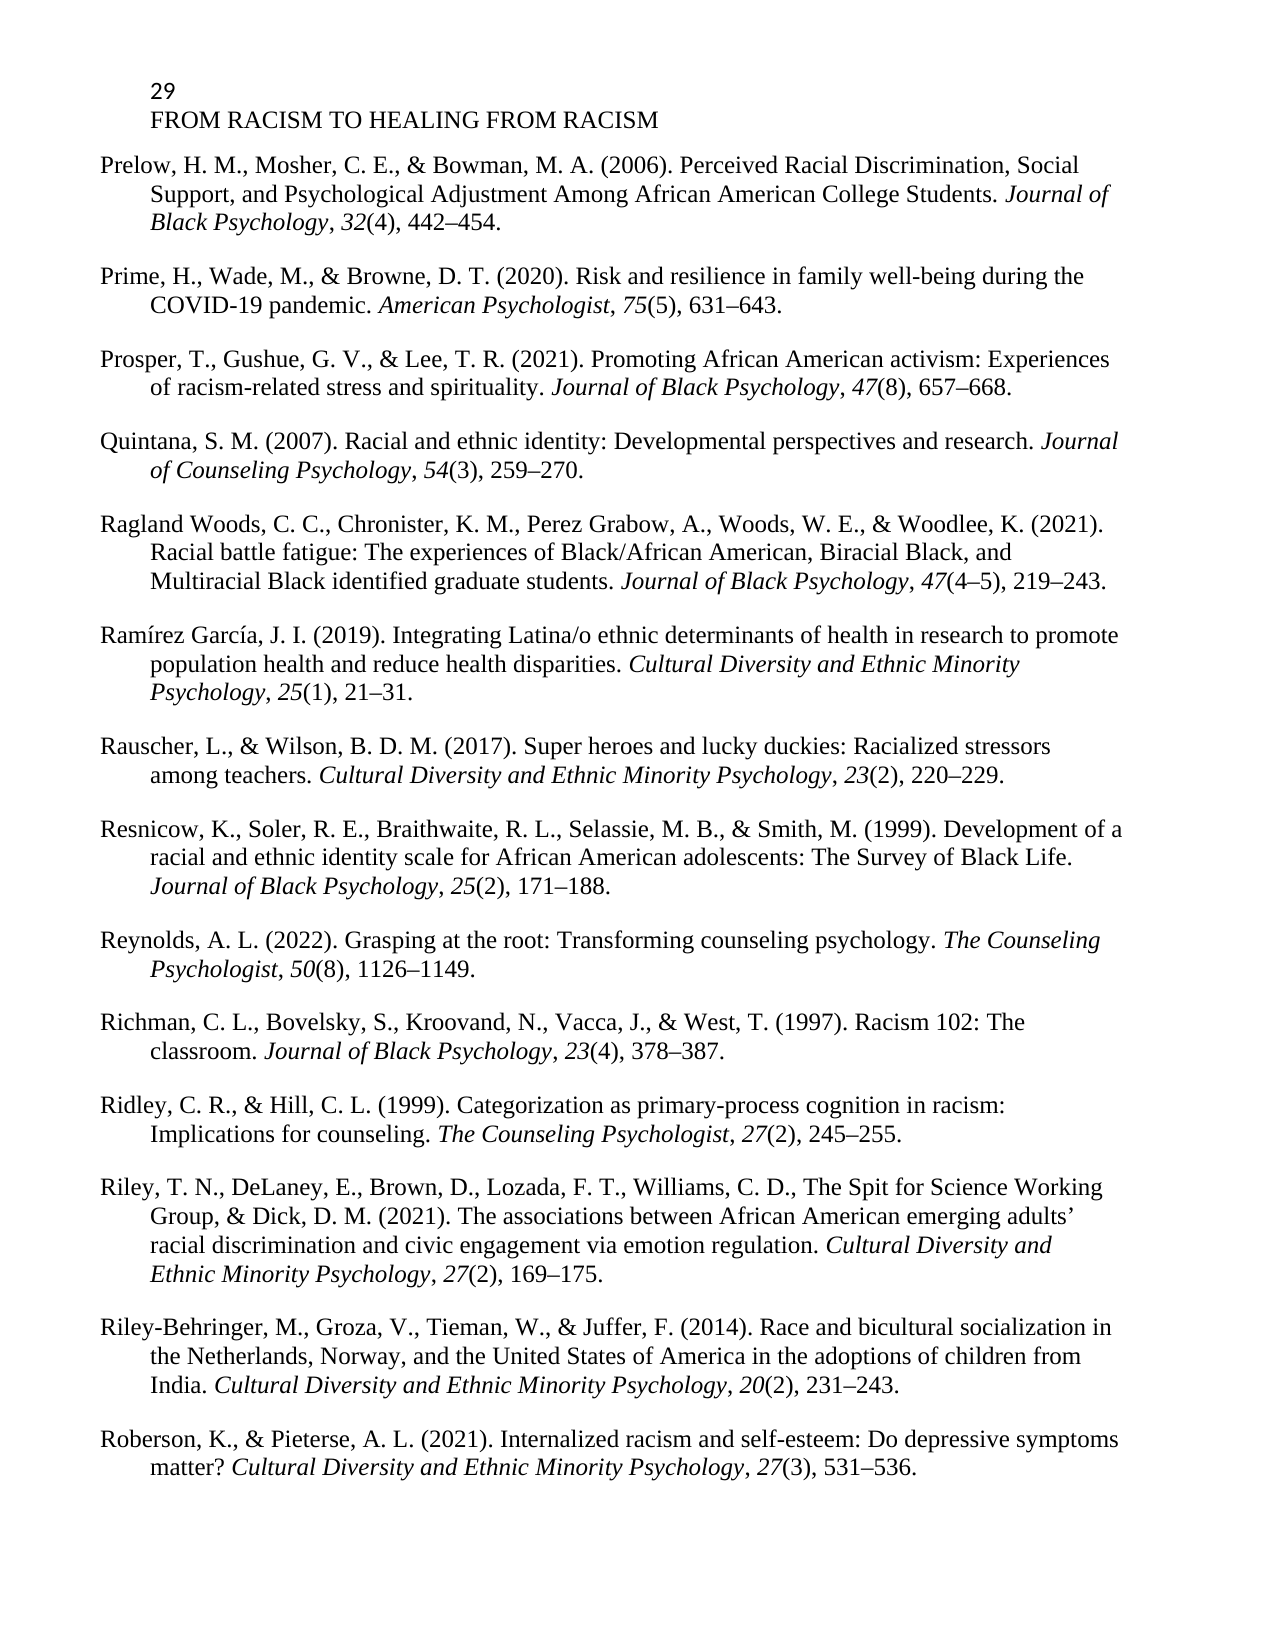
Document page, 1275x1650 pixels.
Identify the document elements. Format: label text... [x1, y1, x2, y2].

text Quintana, S. M. (2007). Racial and ethnic identity: Developmental perspectives and research. Journal of Counseling Psychology, 54(3), 259–270. [100, 426, 1125, 484]
text Ridley, C. R., & Hill, C. L. (1999). Categorization as primary-process cognition in racism: Implications for counseling. The Counseling Psychologist, 27(2), 245–255. [100, 1090, 1125, 1147]
text Prosper, T., Gushue, G. V., & Lee, T. R. (2021). Promoting African American activism: Experiences of racism-related stress and spirituality. Journal of Black Psychology, 47(8), 657–668. [100, 344, 1125, 401]
text Ramírez García, J. I. (2019). Integrating Latina/o ethnic determinants of health in research to promote population health and reduce health disparities. Cultural Diversity and Ethnic Minority Psychology, 25(1), 21–31. [100, 620, 1125, 706]
text Ragland Woods, C. C., Chronister, K. M., Perez Grabow, A., Woods, W. E., & Woodlee, K. (2021). Racial battle fatigue: The experiences of Black/African American, Biracial Black, and Multiracial Black identified graduate students. Journal of Black Psychology, 47(4–5), 219–243. [100, 509, 1125, 595]
text Roberson, K., & Pieterse, A. L. (2021). Internalized racism and self-esteem: Do depressive symptoms matter? Cultural Diversity and Ethnic Minority Psychology, 27(3), 531–536. [100, 1424, 1125, 1481]
text Riley, T. N., DeLaney, E., Brown, D., Lozada, F. T., Williams, C. D., The Spit for Science Working Group, & Dick, D. M. (2021). The associations between African American emerging adults’ racial discrimination and civic engagement via emotion regulation. Cultural Diversity and Ethnic Minority Psychology, 27(2), 169–175. [100, 1172, 1125, 1287]
text Prelow, H. M., Mosher, C. E., & Bowman, M. A. (2006). Perceived Racial Discrimination, Social Support, and Psychological Adjustment Among African American College Students. Journal of Black Psychology, 32(4), 442–454. [100, 150, 1125, 236]
text Resnicow, K., Soler, R. E., Braithwaite, R. L., Selassie, M. B., & Smith, M. (1999). Development of a racial and ethnic identity scale for African American adolescents: The Survey of Black Life. Journal of Black Psychology, 25(2), 171–188. [100, 814, 1125, 900]
text Riley-Behringer, M., Groza, V., Tieman, W., & Juffer, F. (2014). Race and bicultural socialization in the Netherlands, Norway, and the United States of America in the adoptions of children from India. Cultural Diversity and Ethnic Minority Psychology, 20(2), 231–243. [100, 1312, 1125, 1399]
text Rauscher, L., & Wilson, B. D. M. (2017). Super heroes and lucky duckies: Racialized stressors among teachers. Cultural Diversity and Ethnic Minority Psychology, 23(2), 220–229. [100, 731, 1125, 789]
text Prime, H., Wade, M., & Browne, D. T. (2020). Risk and resilience in family well-being during the COVID-19 pandemic. American Psychologist, 75(5), 631–643. [100, 261, 1125, 319]
text Richman, C. L., Bovelsky, S., Kroovand, N., Vacca, J., & West, T. (1997). Racism 102: The classroom. Journal of Black Psychology, 23(4), 378–387. [100, 1007, 1125, 1065]
text Reynolds, A. L. (2022). Grasping at the root: Transforming counseling psychology. The Counseling Psychologist, 50(8), 1126–1149. [100, 925, 1125, 982]
